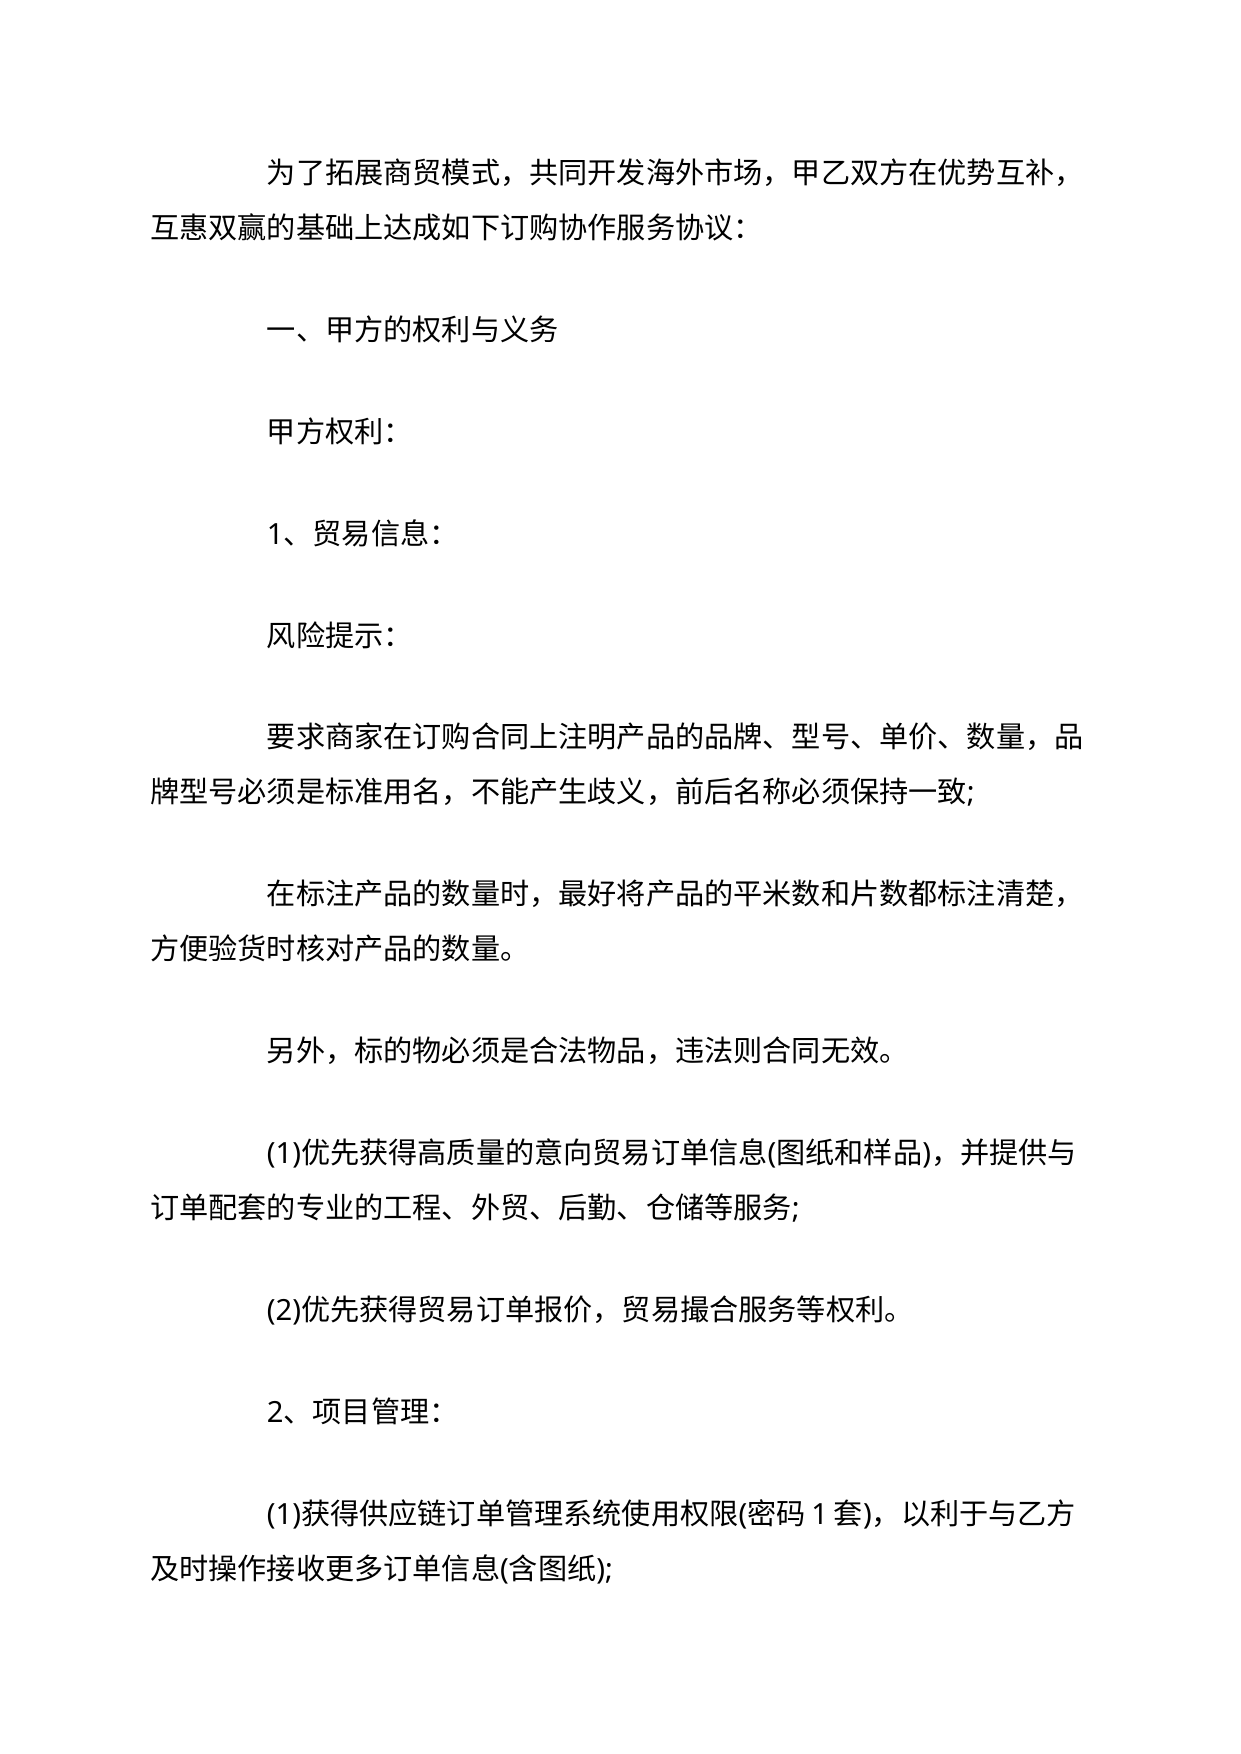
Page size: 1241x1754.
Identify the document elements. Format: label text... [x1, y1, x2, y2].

text 风险提示： [150, 612, 1090, 654]
text 1、贸易信息： [150, 510, 1090, 553]
text 另外，标的物必须是合法物品，违法则合同无效。 [150, 1027, 1090, 1070]
text 要求商家在订购合同上注明产品的品牌、型号、单价、数量，品牌型号必须是标准用名，不能产生歧义，前后名称必须保持一致; [150, 714, 1090, 811]
text (1)获得供应链订单管理系统使用权限(密码1套)，以利于与乙方及时操作接收更多订单信息(含图纸); [150, 1490, 1090, 1588]
text 为了拓展商贸模式，共同开发海外市场，甲乙双方在优势互补，互惠双赢的基础上达成如下订购协作服务协议： [150, 150, 1090, 247]
text (1)优先获得高质量的意向贸易订单信息(图纸和样品)，并提供与订单配套的专业的工程、外贸、后勤、仓储等服务; [150, 1129, 1090, 1227]
text (2)优先获得贸易订单报价，贸易撮合服务等权利。 [150, 1286, 1090, 1329]
text 在标注产品的数量时，最好将产品的平米数和片数都标注清楚，方便验货时核对产品的数量。 [150, 871, 1090, 968]
text 2、项目管理： [150, 1388, 1090, 1431]
text 一、甲方的权利与义务 [150, 307, 1090, 349]
text 甲方权利： [150, 408, 1090, 451]
